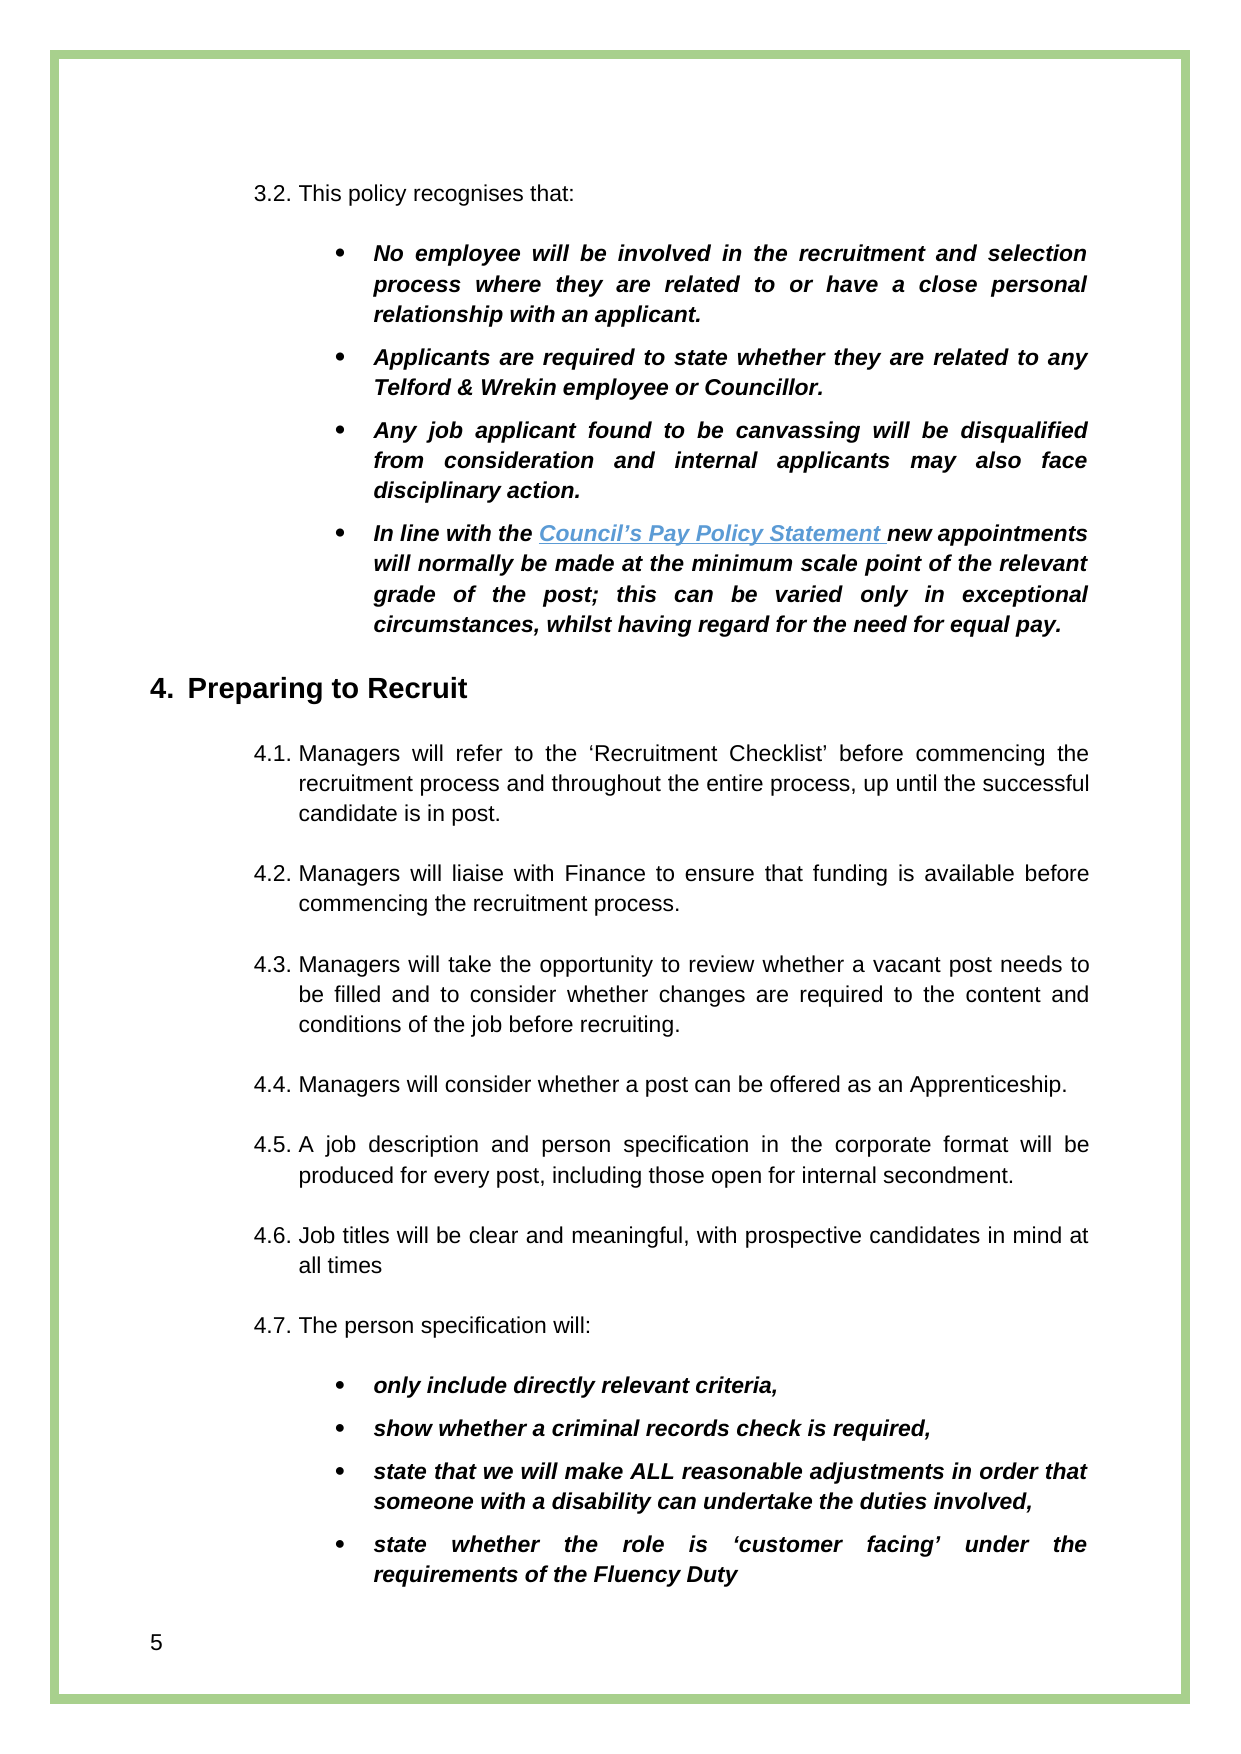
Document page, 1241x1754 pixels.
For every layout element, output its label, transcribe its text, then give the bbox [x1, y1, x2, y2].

text In line with the Council’s Pay Policy Statement new appointments will normally be made at the minimum scale point of the relevant grade of the post; this can be varied only in exceptional circumstances, whilst having regard for the need for equal pay. [336, 520, 1090, 637]
text Job titles will be clear and meaningful, with prospective candidates in mind at all times [253, 1222, 1090, 1278]
text state whether the role is ‘customer facing’ under the requirements of the Fluency Duty [336, 1531, 1090, 1587]
text Managers will refer to the ‘Recruitment Checklist’ before commencing the recruitment process and throughout the entire process, up until the successful candidate is in post. [253, 739, 1090, 826]
text Managers will take the opportunity to review whether a vacant post needs to be filled and to consider whether changes are required to the content and conditions of the job before recruiting. [253, 951, 1090, 1037]
text The person specification will: [253, 1312, 1090, 1339]
text No employee will be involved in the recruitment and selection process where they are related to or have a close personal relationship with an applicant. [336, 240, 1090, 327]
text state that we will make ALL reasonable adjustments in order that someone with a disability can undertake the duties involved, [336, 1458, 1090, 1514]
text Managers will liaise with Finance to ensure that funding is available before commencing the recruitment process. [253, 860, 1090, 917]
text Managers will consider whether a post can be offered as an Apprenticeship. [253, 1071, 1090, 1098]
text A job description and person specification in the corporate format will be produced for every post, including those open for internal secondment. [253, 1131, 1090, 1188]
subtitle Preparing to Recruit [150, 671, 1090, 704]
text only include directly relevant criteria, [336, 1372, 1090, 1399]
text This policy recognises that: [253, 180, 1090, 206]
text Any job applicant found to be canvassing will be disqualified from consideration and internal applicants may also face disciplinary action. [336, 417, 1090, 504]
text Applicants are required to state whether they are related to any Telford & Wrekin employee or Councillor. [336, 343, 1090, 400]
text show whether a criminal records check is required, [336, 1415, 1090, 1442]
